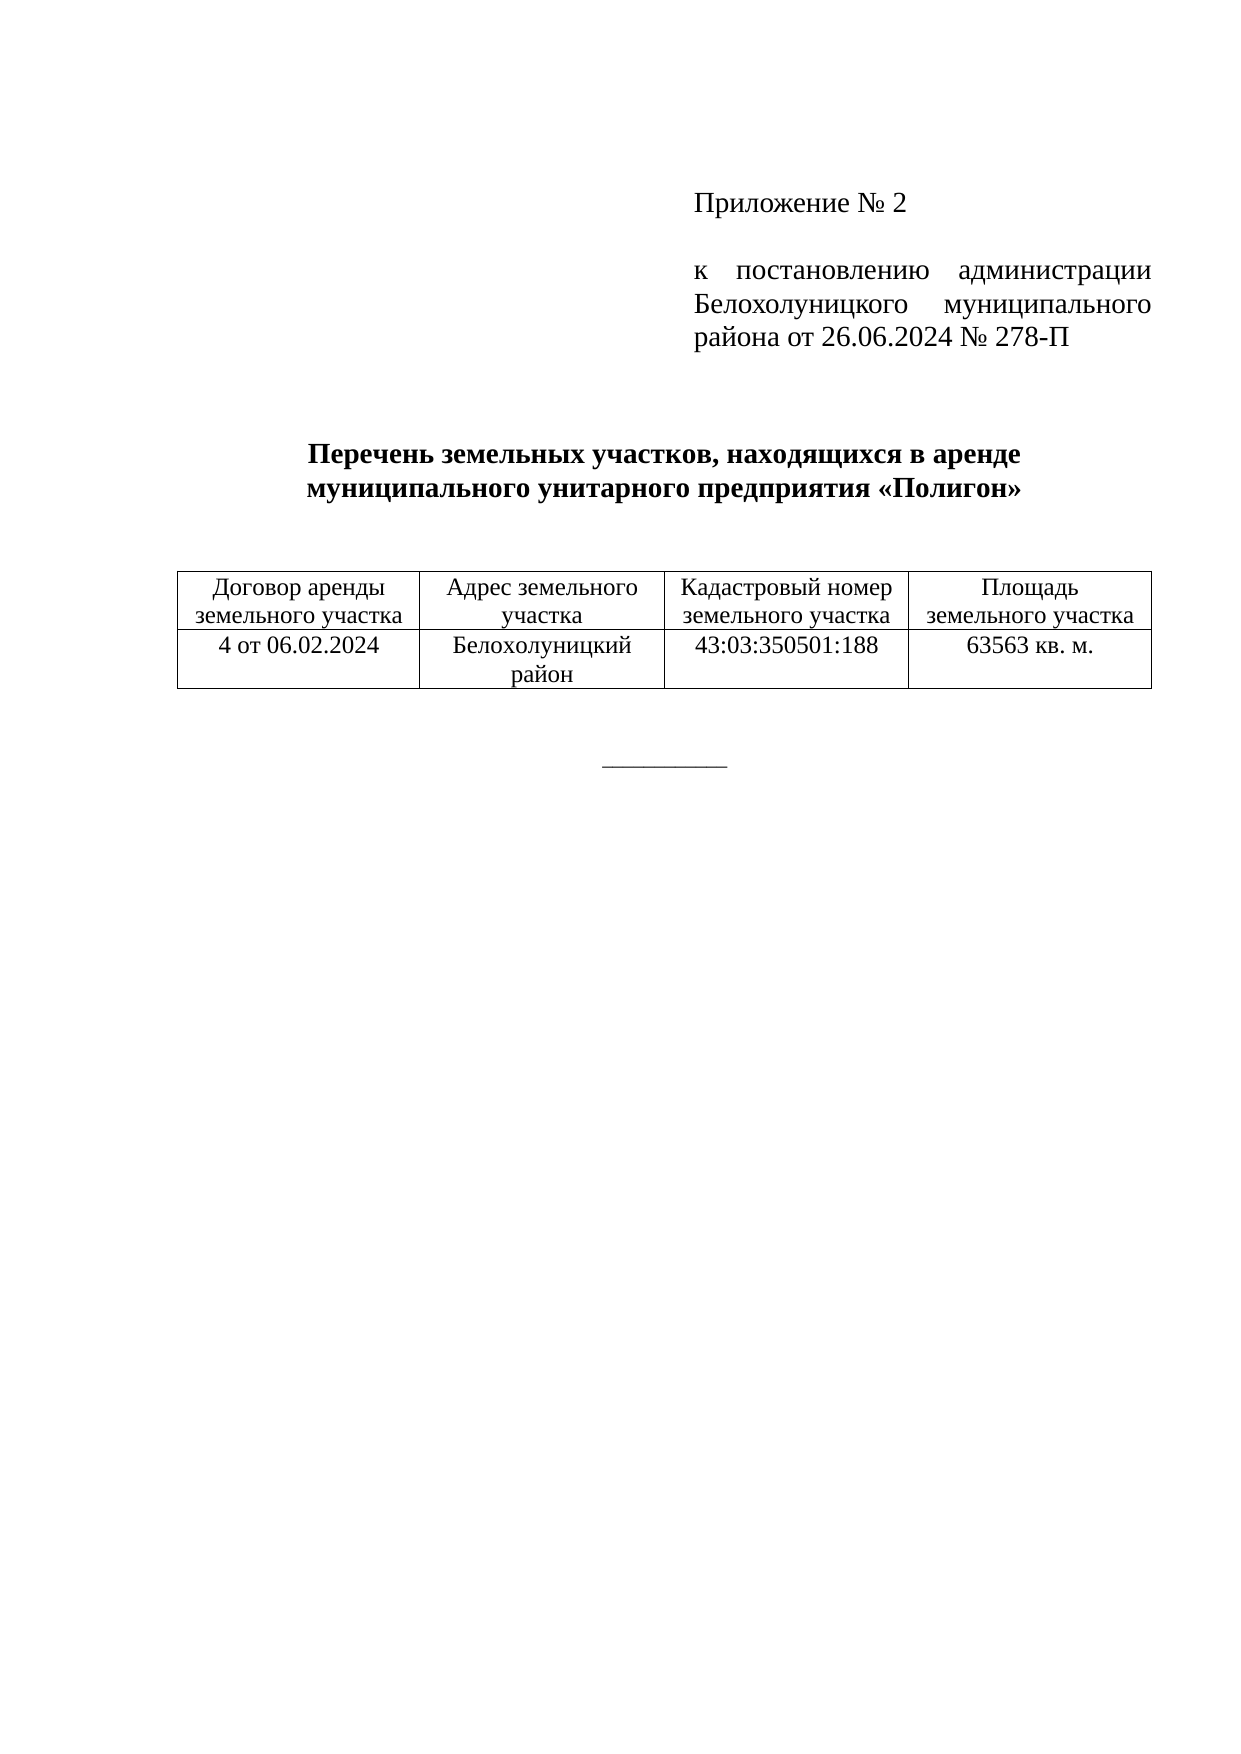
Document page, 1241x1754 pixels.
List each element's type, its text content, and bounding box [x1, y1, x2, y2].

table_header Площадь земельного участка [909, 572, 1151, 629]
table_cell 4 от 06.02.2024 [178, 630, 419, 688]
table_cell Белохолуницкий район [420, 630, 664, 688]
text к постановлению администрации Белохолуницкого муниципального района от 26.06.2024 № 278-П [693, 252, 1152, 353]
text ____________ [177, 746, 1152, 770]
table_header Адрес земельного участка [420, 572, 664, 629]
table_header Договор аренды земельного участка [178, 572, 419, 629]
text Приложение № 2 [693, 185, 1152, 219]
table_cell 63563 кв. м. [909, 630, 1151, 688]
table_header Кадастровый номер земельного участка [665, 572, 908, 629]
text Перечень земельных участков, находящихся в аренде муниципального унитарного предприятия «Полигон» [177, 436, 1152, 503]
table_cell 43:03:350501:188 [665, 630, 908, 688]
